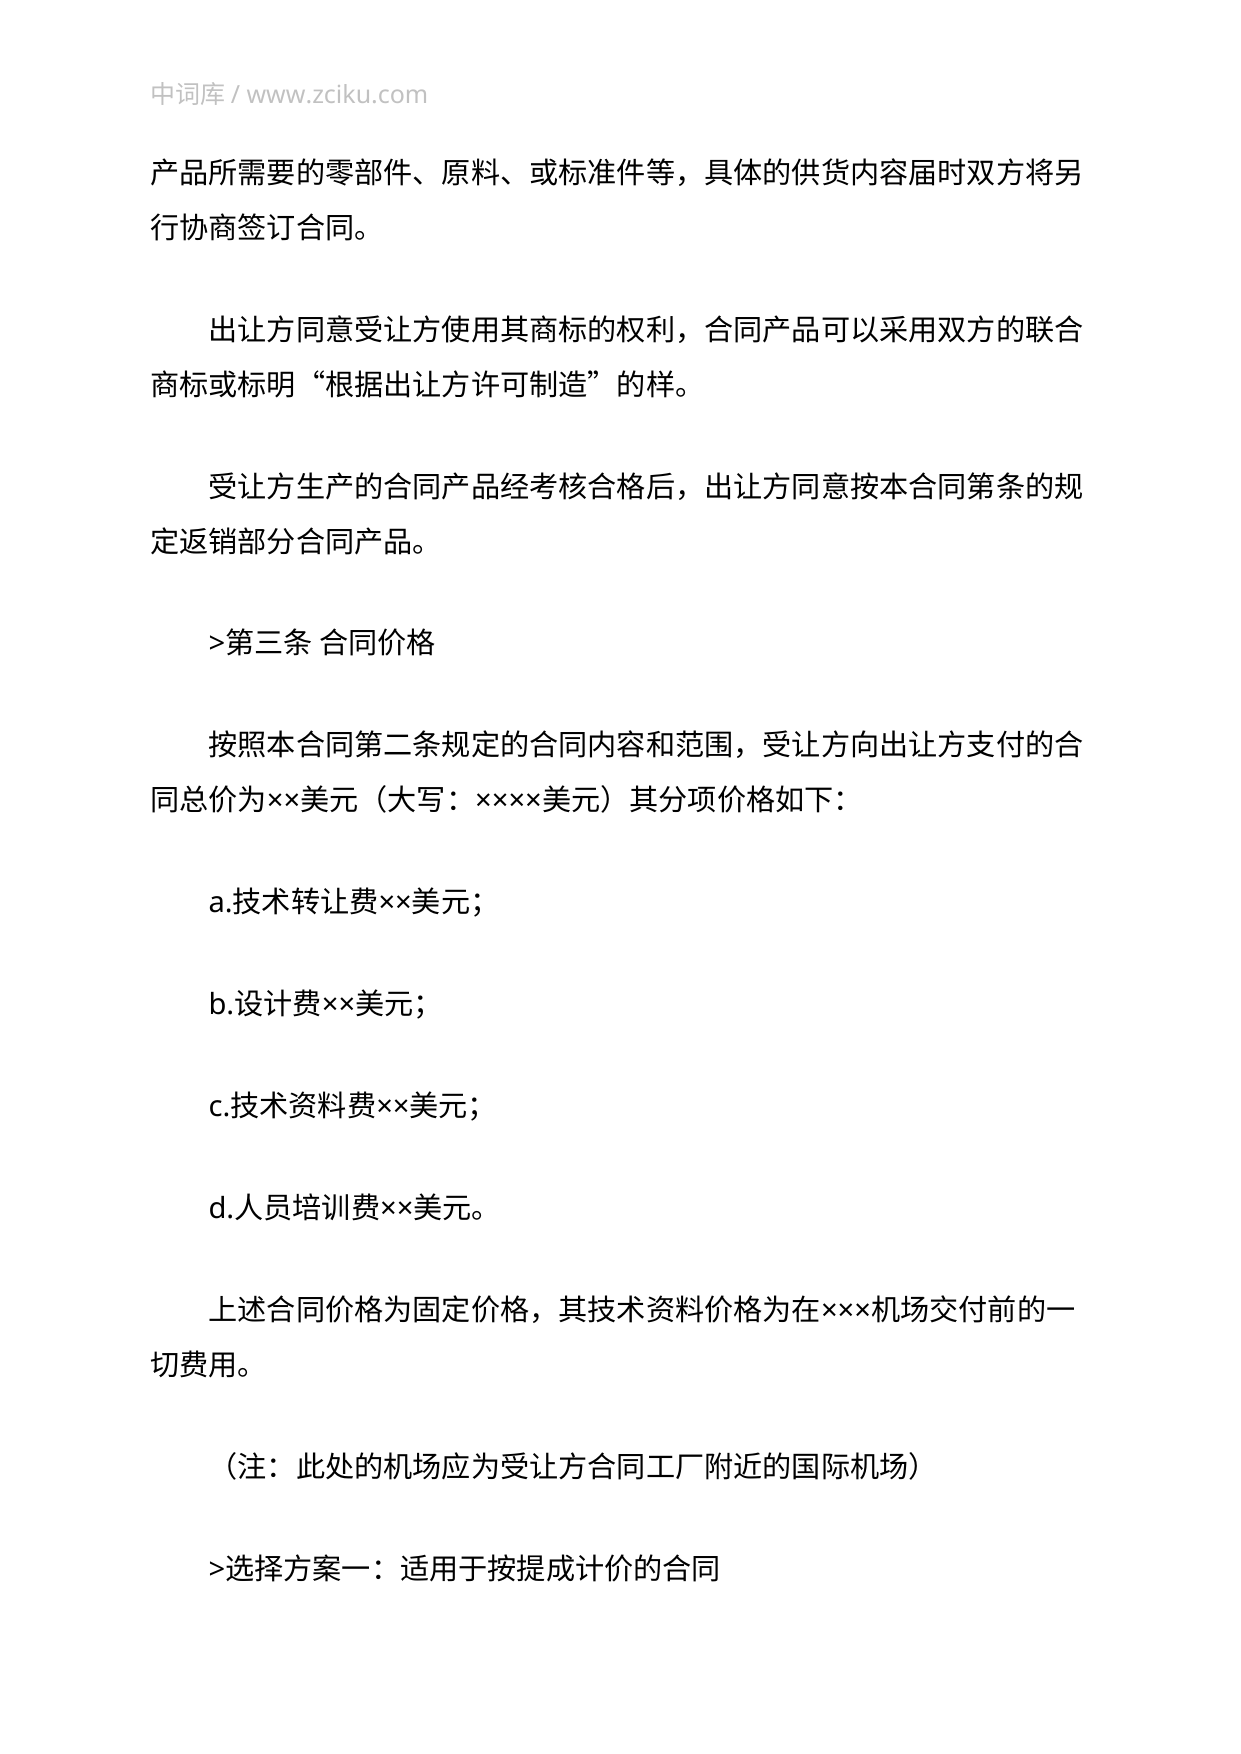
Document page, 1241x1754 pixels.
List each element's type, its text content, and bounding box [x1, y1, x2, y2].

text >选择方案一：适用于按提成计价的合同 [150, 1545, 1090, 1588]
text a.技术转让费××美元； [150, 879, 1090, 921]
text 受让方生产的合同产品经考核合格后，出让方同意按本合同第条的规定返销部分合同产品。 [150, 463, 1090, 561]
text 按照本合同第二条规定的合同内容和范围，受让方向出让方支付的合同总价为××美元（大写：××××美元）其分项价格如下： [150, 722, 1090, 819]
text （注：此处的机场应为受让方合同工厂附近的国际机场） [150, 1443, 1090, 1486]
text d.人员培训费××美元。 [150, 1185, 1090, 1227]
text c.技术资料费××美元； [150, 1083, 1090, 1125]
text b.设计费××美元； [150, 981, 1090, 1023]
text >第三条 合同价格 [150, 620, 1090, 662]
text 上述合同价格为固定价格，其技术资料价格为在×××机场交付前的一切费用。 [150, 1287, 1090, 1384]
text 出让方同意受让方使用其商标的权利，合同产品可以采用双方的联合商标或标明“根据出让方许可制造”的样。 [150, 307, 1090, 404]
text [150, 150, 1090, 247]
